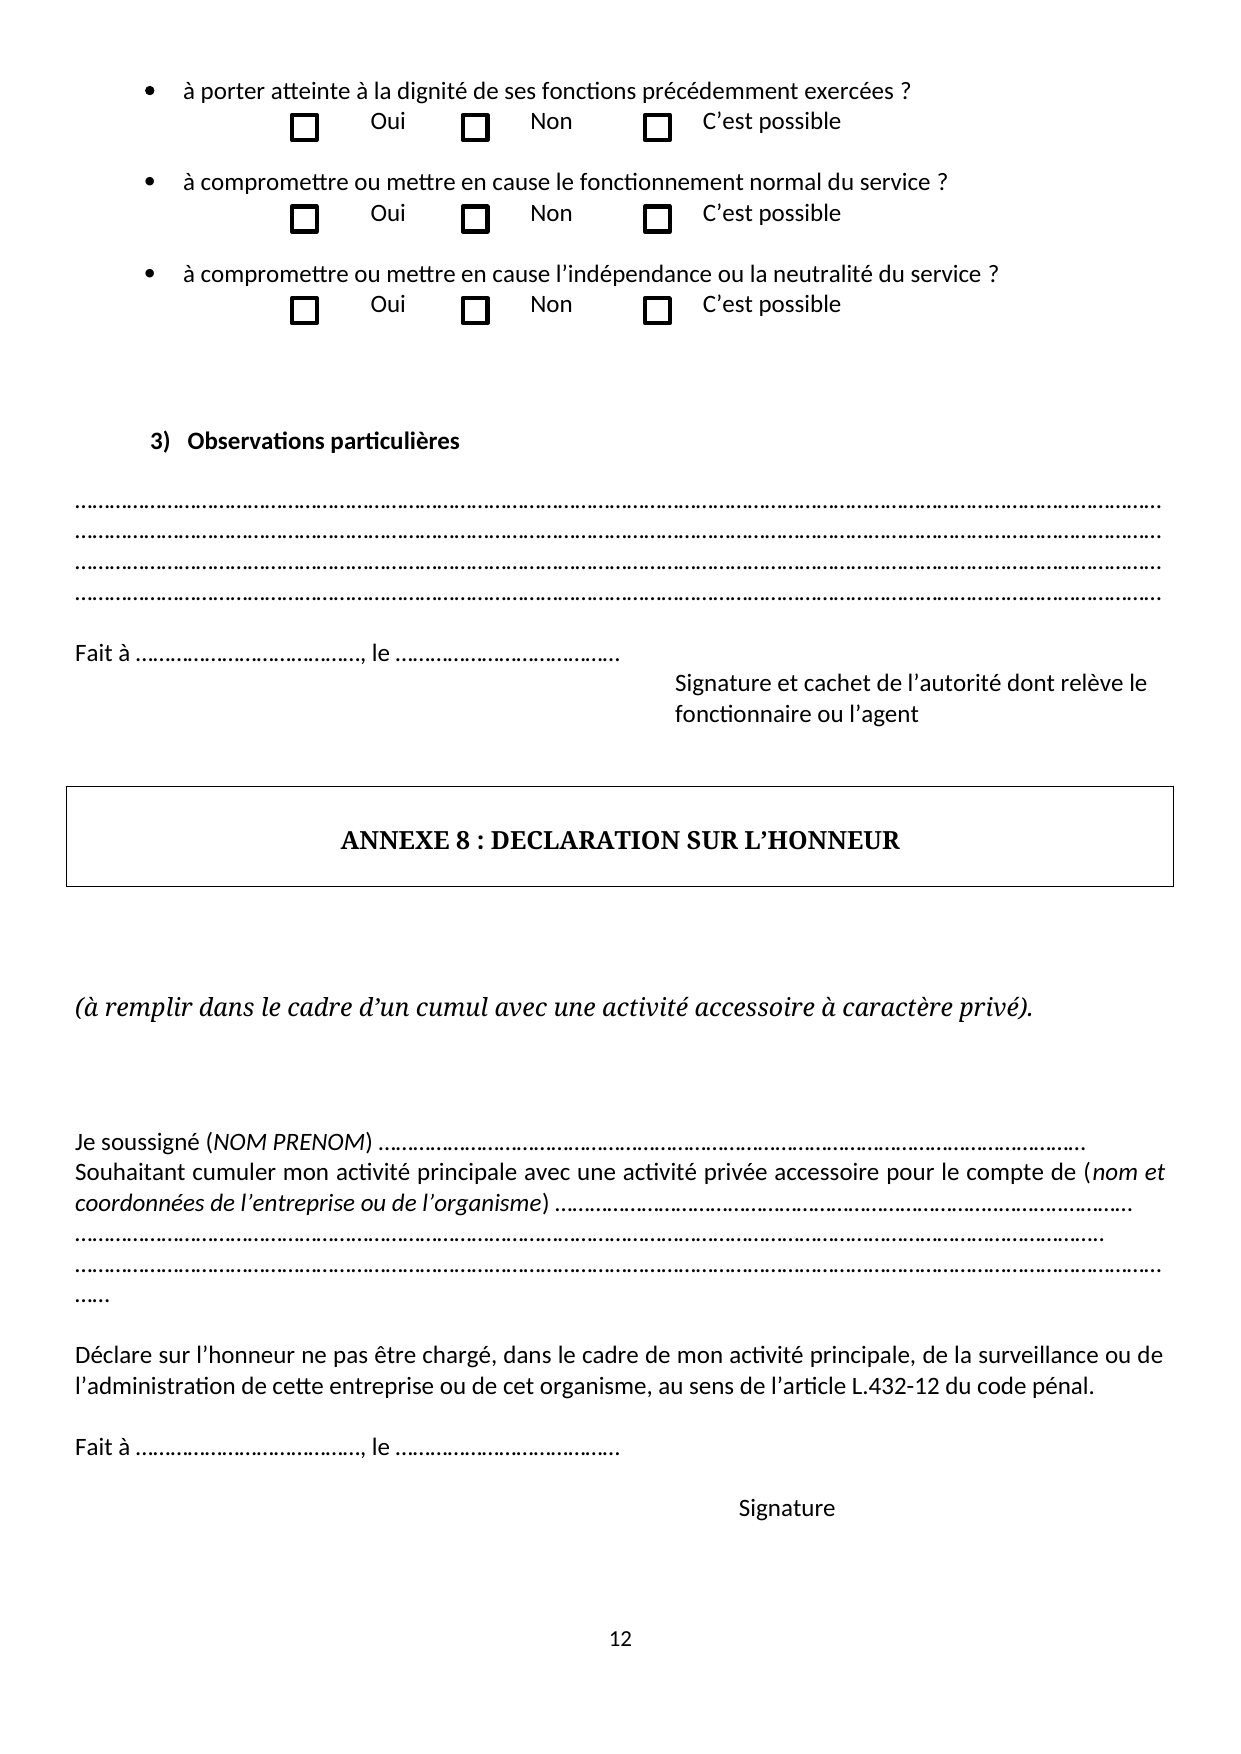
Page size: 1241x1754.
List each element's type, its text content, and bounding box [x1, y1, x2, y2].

text (à remplir dans le cadre d’un cumul avec une activité accessoire à caractère privé). [75, 989, 1165, 1023]
text ANNEXE 8 : DECLARATION SUR L’HONNEUR [67, 820, 1173, 886]
text Oui Non C’est possible [75, 197, 1165, 228]
text Je soussigné (NOM PRENOM) …………………………………………………………………………………………………………… [75, 1126, 1165, 1156]
text Fait à …………………………………, le ………………………………… [75, 637, 1165, 667]
text Déclare sur l’honneur ne pas être chargé, dans le cadre de mon activité principale, de la surveillance ou de l’administration de cette entreprise ou de cet organisme, au sens de l’article L.432-12 du code pénal. [75, 1339, 1165, 1400]
text Souhaitant cumuler mon activité principale avec une activité privée accessoire pour le compte de (nom et coordonnées de l’entreprise ou de l’organisme) …………………………………………………………………..………..………… [75, 1156, 1165, 1217]
list à compromettre ou mettre en cause le fonctionnement normal du service ? [145, 167, 1165, 197]
list Observations particulières [150, 425, 1165, 455]
text ……………………………………………………………………………………………………………………………………………………………..…………………………………………………………………………………………………………………………………………………………………………… [75, 1217, 1165, 1309]
text Fait à …………………………………, le ………………………………… [75, 1431, 1165, 1461]
text Signature et cachet de l’autorité dont relève le fonctionnaire ou l’agent [675, 667, 1165, 728]
text Signature [665, 1492, 1165, 1522]
text Oui Non C’est possible [75, 106, 1165, 136]
text ……………………………………………………………………………………………………………………………………………………………………………………………………………………………………………………………………………………………………………………………………………… [75, 545, 1165, 606]
table_header [105, 319, 1143, 425]
list à porter atteinte à la dignité de ses fonctions précédemment exercées ? [145, 75, 1165, 106]
list à compromettre ou mettre en cause l’indépendance ou la neutralité du service ? [145, 258, 1165, 289]
text ……………………………………………………………………………………………………………………………………………………………………………………………………………………………………………………………………………………………………………………………………………… [75, 484, 1165, 545]
text Oui Non C’est possible [75, 289, 1165, 319]
